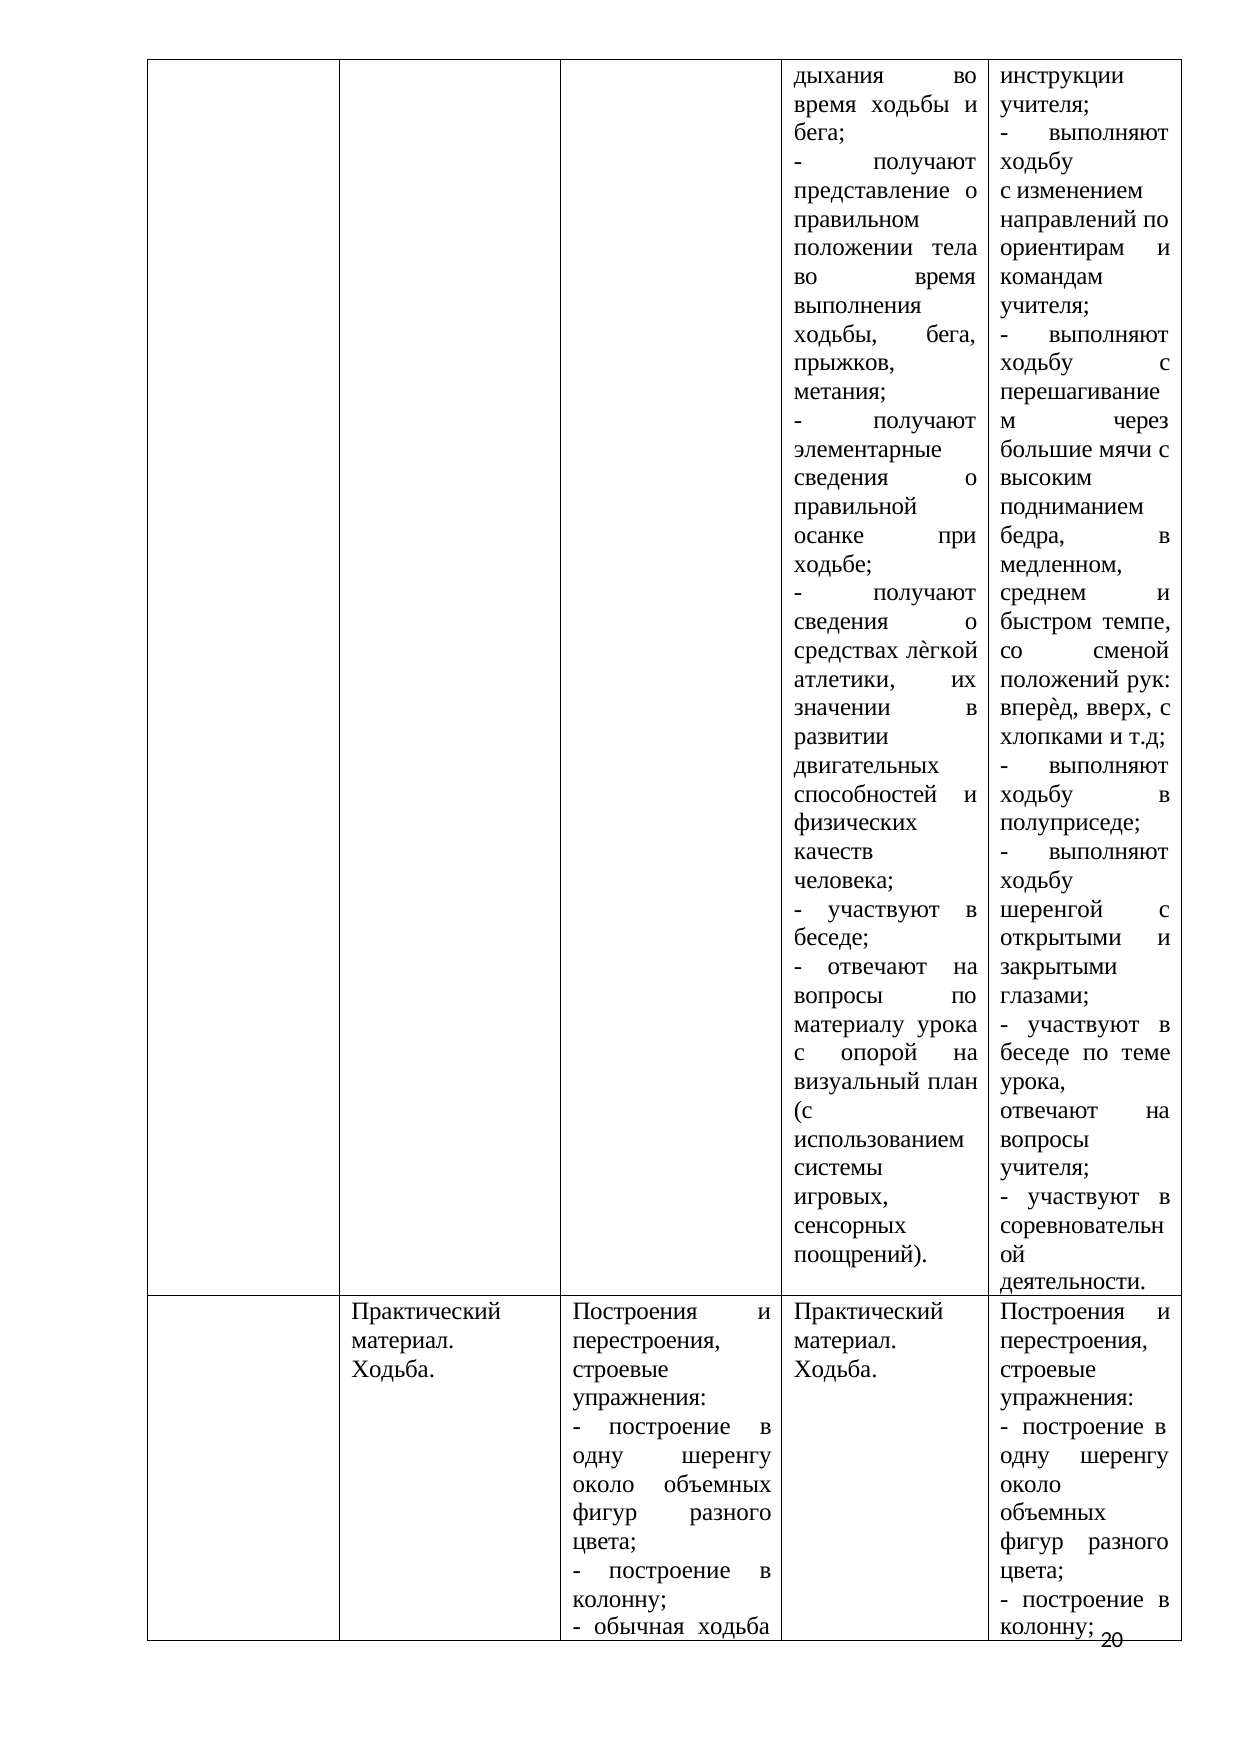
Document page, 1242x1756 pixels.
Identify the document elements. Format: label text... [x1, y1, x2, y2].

table_header инструкции учителя; выполняют ходьбу с изменением направлений по ориентирам и командам учителя; выполняют ходьбу с перешагивание м через большие мячи с высоким подниманием бедра, в медленном, среднем и быстром темпе, со сменой положений рук: вперѐд, вверх, с хлопками и т.д; выполняют ходьбу в полуприседе; выполняют ходьбу шеренгой с открытыми и закрытыми глазами; участвуют в беседе по теме урока, отвечают на вопросы учителя; участвуют в соревновательн ой деятельности. [989, 60, 1181, 1295]
table_cell [148, 1296, 339, 1640]
table_header [340, 60, 560, 1295]
table_cell Построения и перестроения, строевые упражнения: построение в одну шеренгу около объемных фигур разного цвета; построение в колонну; обычная ходьба [561, 1296, 781, 1640]
table_header [148, 60, 339, 1295]
table_cell Построения и перестроения, строевые упражнения: построение в одну шеренгу около объемных фигур разного цвета; построение в колонну; 20 [989, 1296, 1181, 1640]
table_header дыхания во время ходьбы и бега; получают представление о правильном положении тела во время выполнения ходьбы, бега, прыжков, метания; получают элементарные сведения о правильной осанке при ходьбе; получают сведения о средствах лѐгкой атлетики, их значении в развитии двигательных способностей и физических качеств человека; участвуют в беседе; отвечают на вопросы по материалу урока с опорой на визуальный план (с использованием системы игровых, сенсорных поощрений). [782, 60, 988, 1295]
table_header [561, 60, 781, 1295]
table_cell Практический материал. Ходьба. [782, 1296, 988, 1640]
table_cell Практический материал. Ходьба. [340, 1296, 560, 1640]
